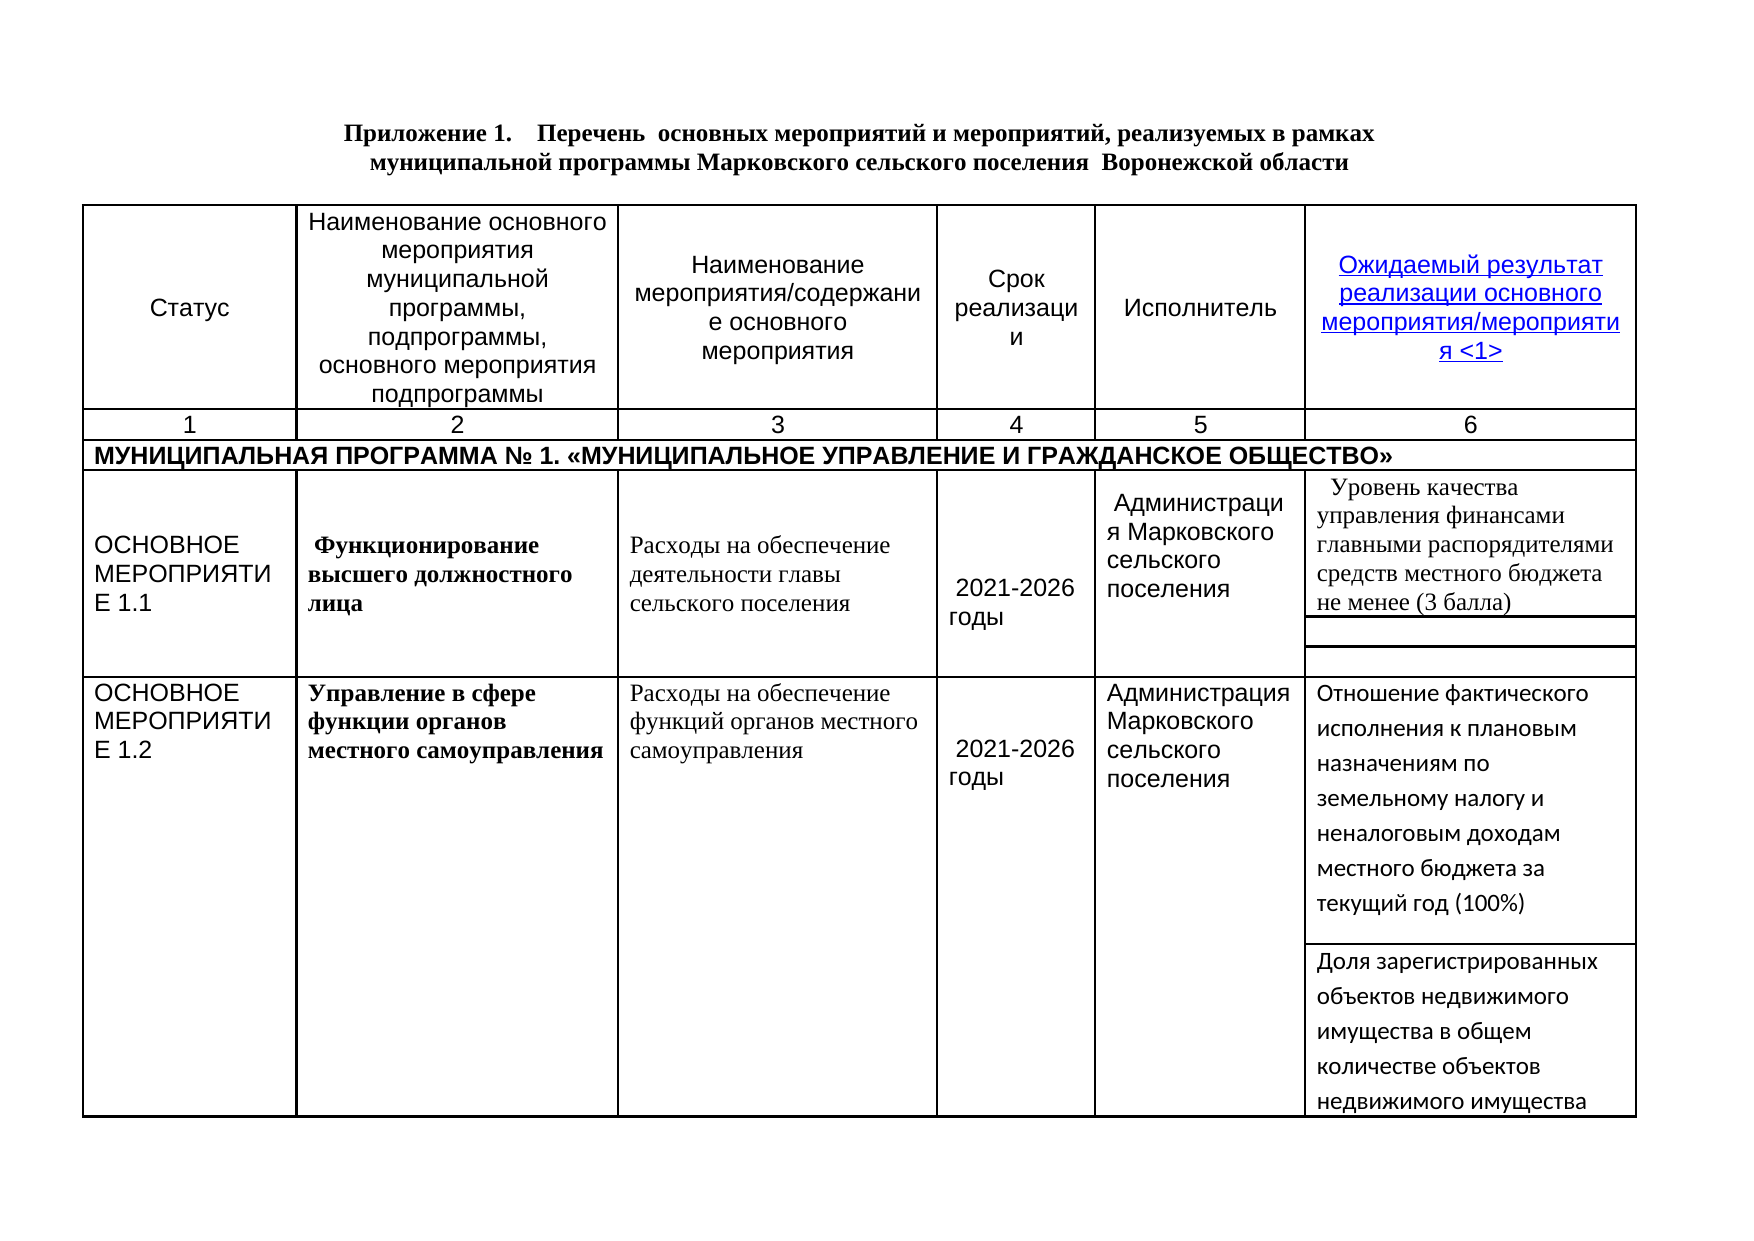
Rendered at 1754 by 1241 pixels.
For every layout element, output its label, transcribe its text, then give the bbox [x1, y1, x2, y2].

table_cell Уровень качества управления финансами главными распорядителями средств местного бюджета не менее (3 балла) [1306, 471, 1635, 615]
table_header Исполнитель [1096, 206, 1304, 408]
table_header Наименование мероприятия/содержание основного мероприятия [619, 206, 936, 408]
table_cell Отношение фактического исполнения к плановым назначениям по земельному налогу и неналоговым доходам местного бюджета за текущий год (100%) [1306, 678, 1635, 943]
table_header Статус [84, 206, 295, 408]
table_cell Функционирование высшего должностного лица [298, 471, 617, 676]
table_cell Расходы на обеспечение деятельности главы сельского поселения [619, 471, 936, 676]
table_header Наименование основного мероприятия муниципальной программы, подпрограммы, основного мероприятия подпрограммы [298, 206, 617, 408]
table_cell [1306, 945, 1635, 1115]
table_cell Расходы на обеспечение функций органов местного самоуправления [619, 678, 936, 1115]
table_cell [1306, 618, 1635, 645]
table_cell 6 [1306, 410, 1635, 438]
text муниципальной программы Марковского сельского поселения Воронежской области [83, 147, 1636, 176]
table_cell 3 [619, 410, 936, 438]
table_cell ОСНОВНОЕ МЕРОПРИЯТИЕ 1.1 [84, 471, 295, 676]
text Приложение 1. Перечень основных мероприятий и мероприятий, реализуемых в рамках [83, 118, 1636, 147]
table_cell 2021-2026 годы [938, 678, 1094, 1115]
table_cell [1306, 648, 1635, 676]
table_cell 1 [84, 410, 295, 438]
table_cell 4 [938, 410, 1094, 438]
table_cell Администрация Марковского сельского поселения [1096, 678, 1304, 1115]
table_cell 2021-2026 годы [938, 471, 1094, 676]
table_cell Управление в сфере функции органов местного самоуправления [298, 678, 617, 1115]
table_header Ожидаемый результат реализации основного мероприятия/мероприятия <1> [1306, 206, 1635, 408]
table_cell 2 [298, 410, 617, 438]
table_cell Администрация Марковского сельского поселения [1096, 471, 1304, 676]
table_header Срок реализации [938, 206, 1094, 408]
table_cell ОСНОВНОЕ МЕРОПРИЯТИЕ 1.2 [84, 678, 295, 1115]
table_cell 5 [1096, 410, 1304, 438]
table_cell МУНИЦИПАЛЬНАЯ ПРОГРАММА № 1. «МУНИЦИПАЛЬНОЕ УПРАВЛЕНИЕ И ГРАЖДАНСКОЕ ОБЩЕСТВО» [84, 441, 1635, 469]
